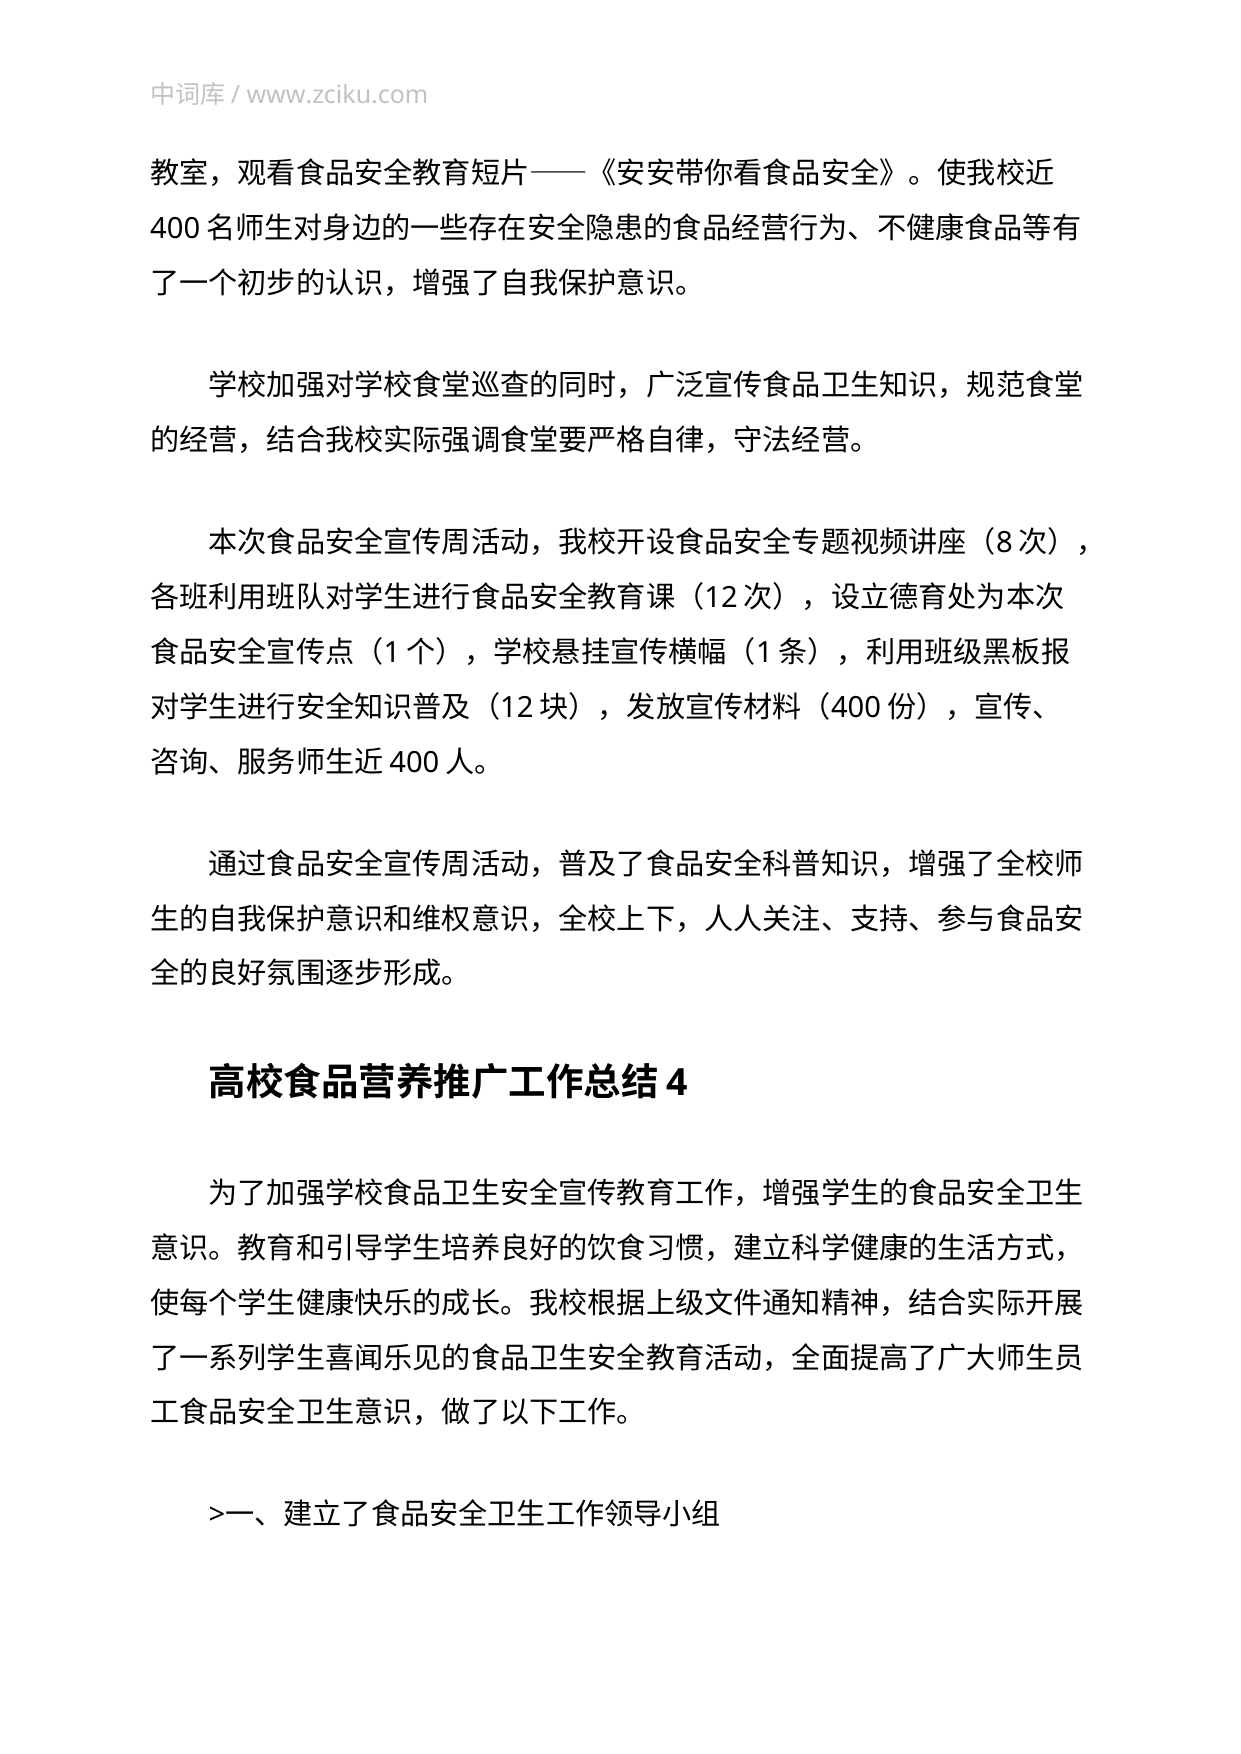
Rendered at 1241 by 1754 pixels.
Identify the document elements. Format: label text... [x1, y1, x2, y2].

text 本次食品安全宣传周活动，我校开设食品安全专题视频讲座（8次），各班利用班队对学生进行食品安全教育课（12次），设立德育处为本次食品安全宣传点（1个），学校悬挂宣传横幅（1条），利用班级黑板报对学生进行安全知识普及（12块），发放宣传材料（400份），宣传、咨询、服务师生近400人。 [150, 518, 1090, 781]
text 高校食品营养推广工作总结4 [150, 1052, 1090, 1106]
text 为了加强学校食品卫生安全宣传教育工作，增强学生的食品安全卫生意识。教育和引导学生培养良好的饮食习惯，建立科学健康的生活方式，使每个学生健康快乐的成长。我校根据上级文件通知精神，结合实际开展了一系列学生喜闻乐见的食品卫生安全教育活动，全面提高了广大师生员工食品安全卫生意识，做了以下工作。 [150, 1169, 1090, 1431]
text 通过食品安全宣传周活动，普及了食品安全科普知识，增强了全校师生的自我保护意识和维权意识，全校上下，人人关注、支持、参与食品安全的良好氛围逐步形成。 [150, 840, 1090, 992]
text 学校加强对学校食堂巡查的同时，广泛宣传食品卫生知识，规范食堂的经营，结合我校实际强调食堂要严格自律，守法经营。 [150, 362, 1090, 459]
text >一、建立了食品安全卫生工作领导小组 [150, 1491, 1090, 1533]
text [150, 150, 1090, 302]
